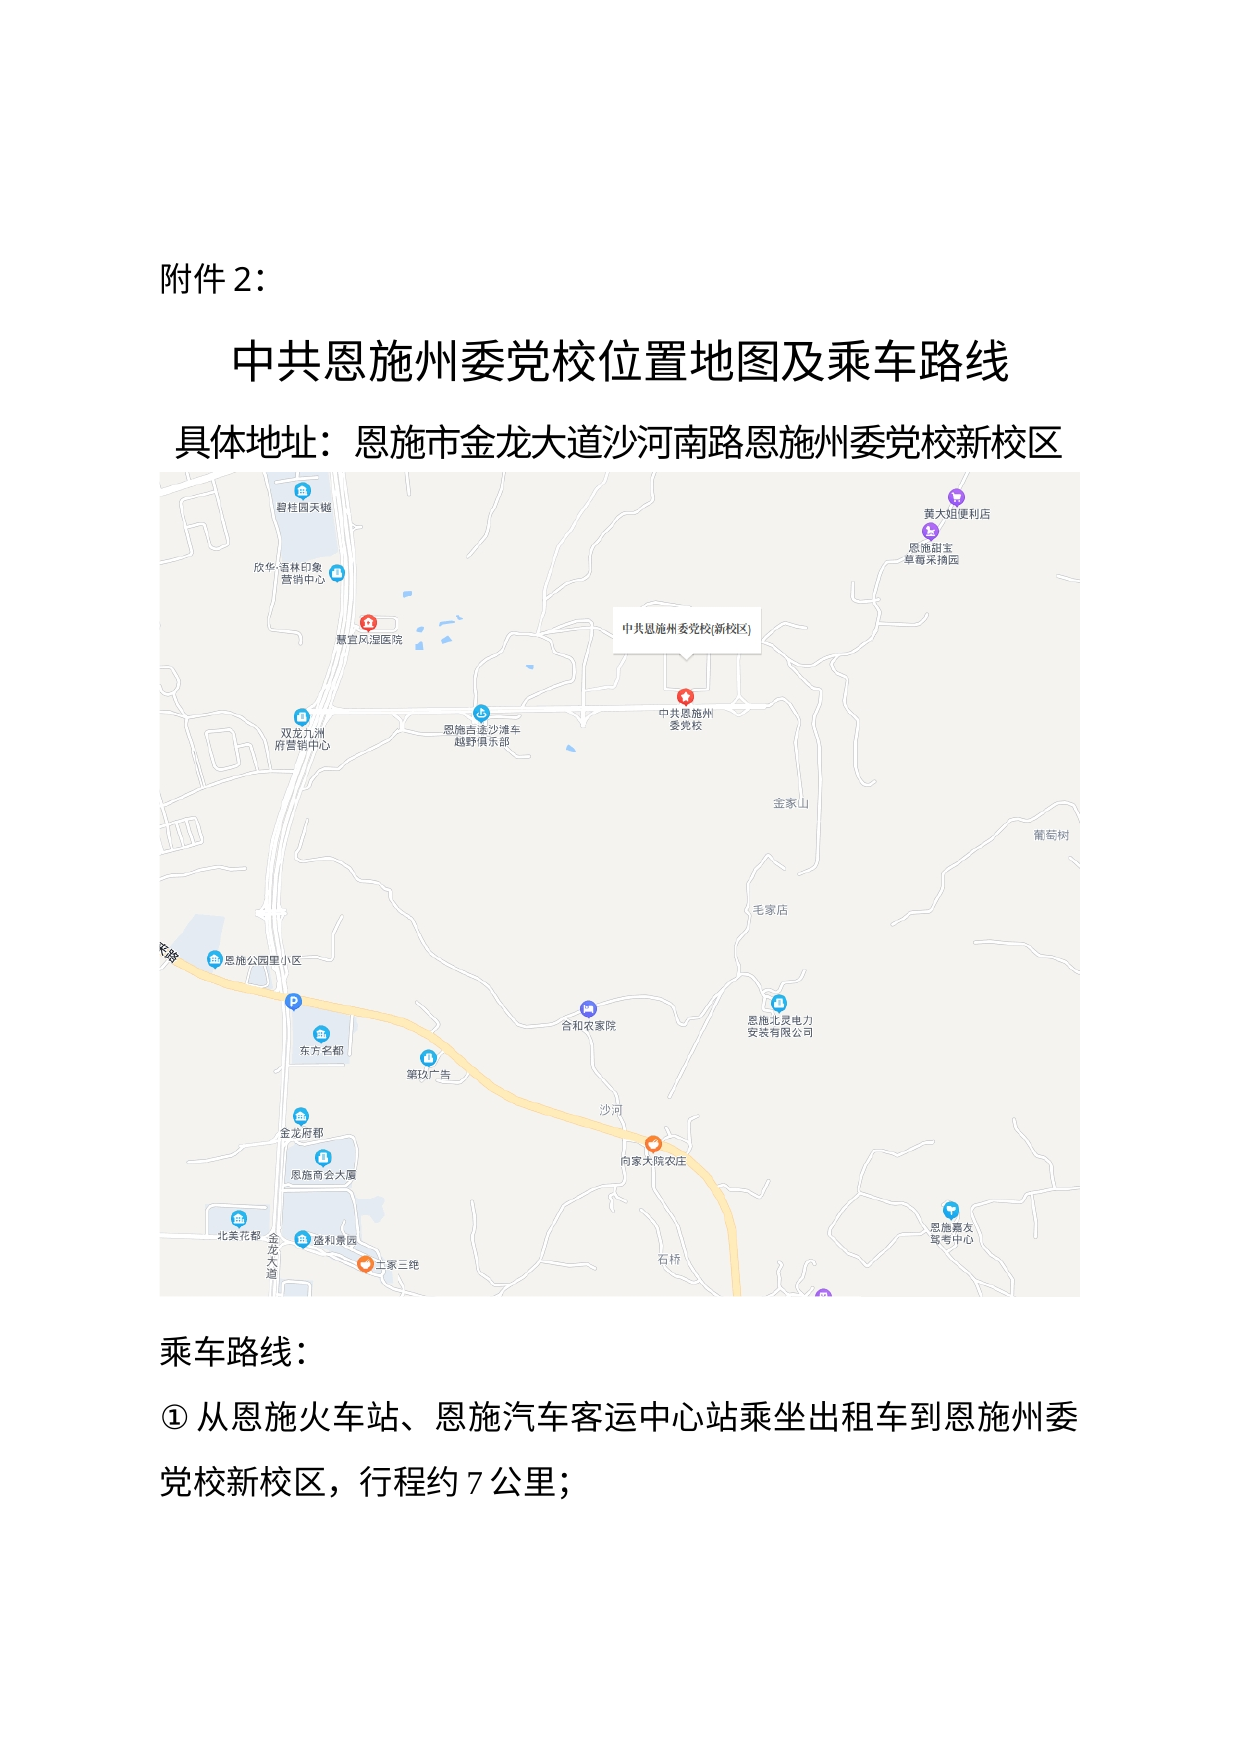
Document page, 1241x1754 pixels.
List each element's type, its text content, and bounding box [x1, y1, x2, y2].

picture [159, 472, 1080, 1297]
text 附件2： [159, 245, 1081, 310]
text ①从恩施火车站、恩施汽车客运中心站乘坐出租车到恩施州委党校新校区，行程约7公里； [159, 1382, 1081, 1512]
text 中共恩施州委党校位置地图及乘车路线 [159, 310, 1081, 407]
text 具体地址：恩施市金龙大道沙河南路恩施州委党校新校区 [159, 407, 1081, 472]
text 乘车路线： [159, 1317, 1081, 1382]
